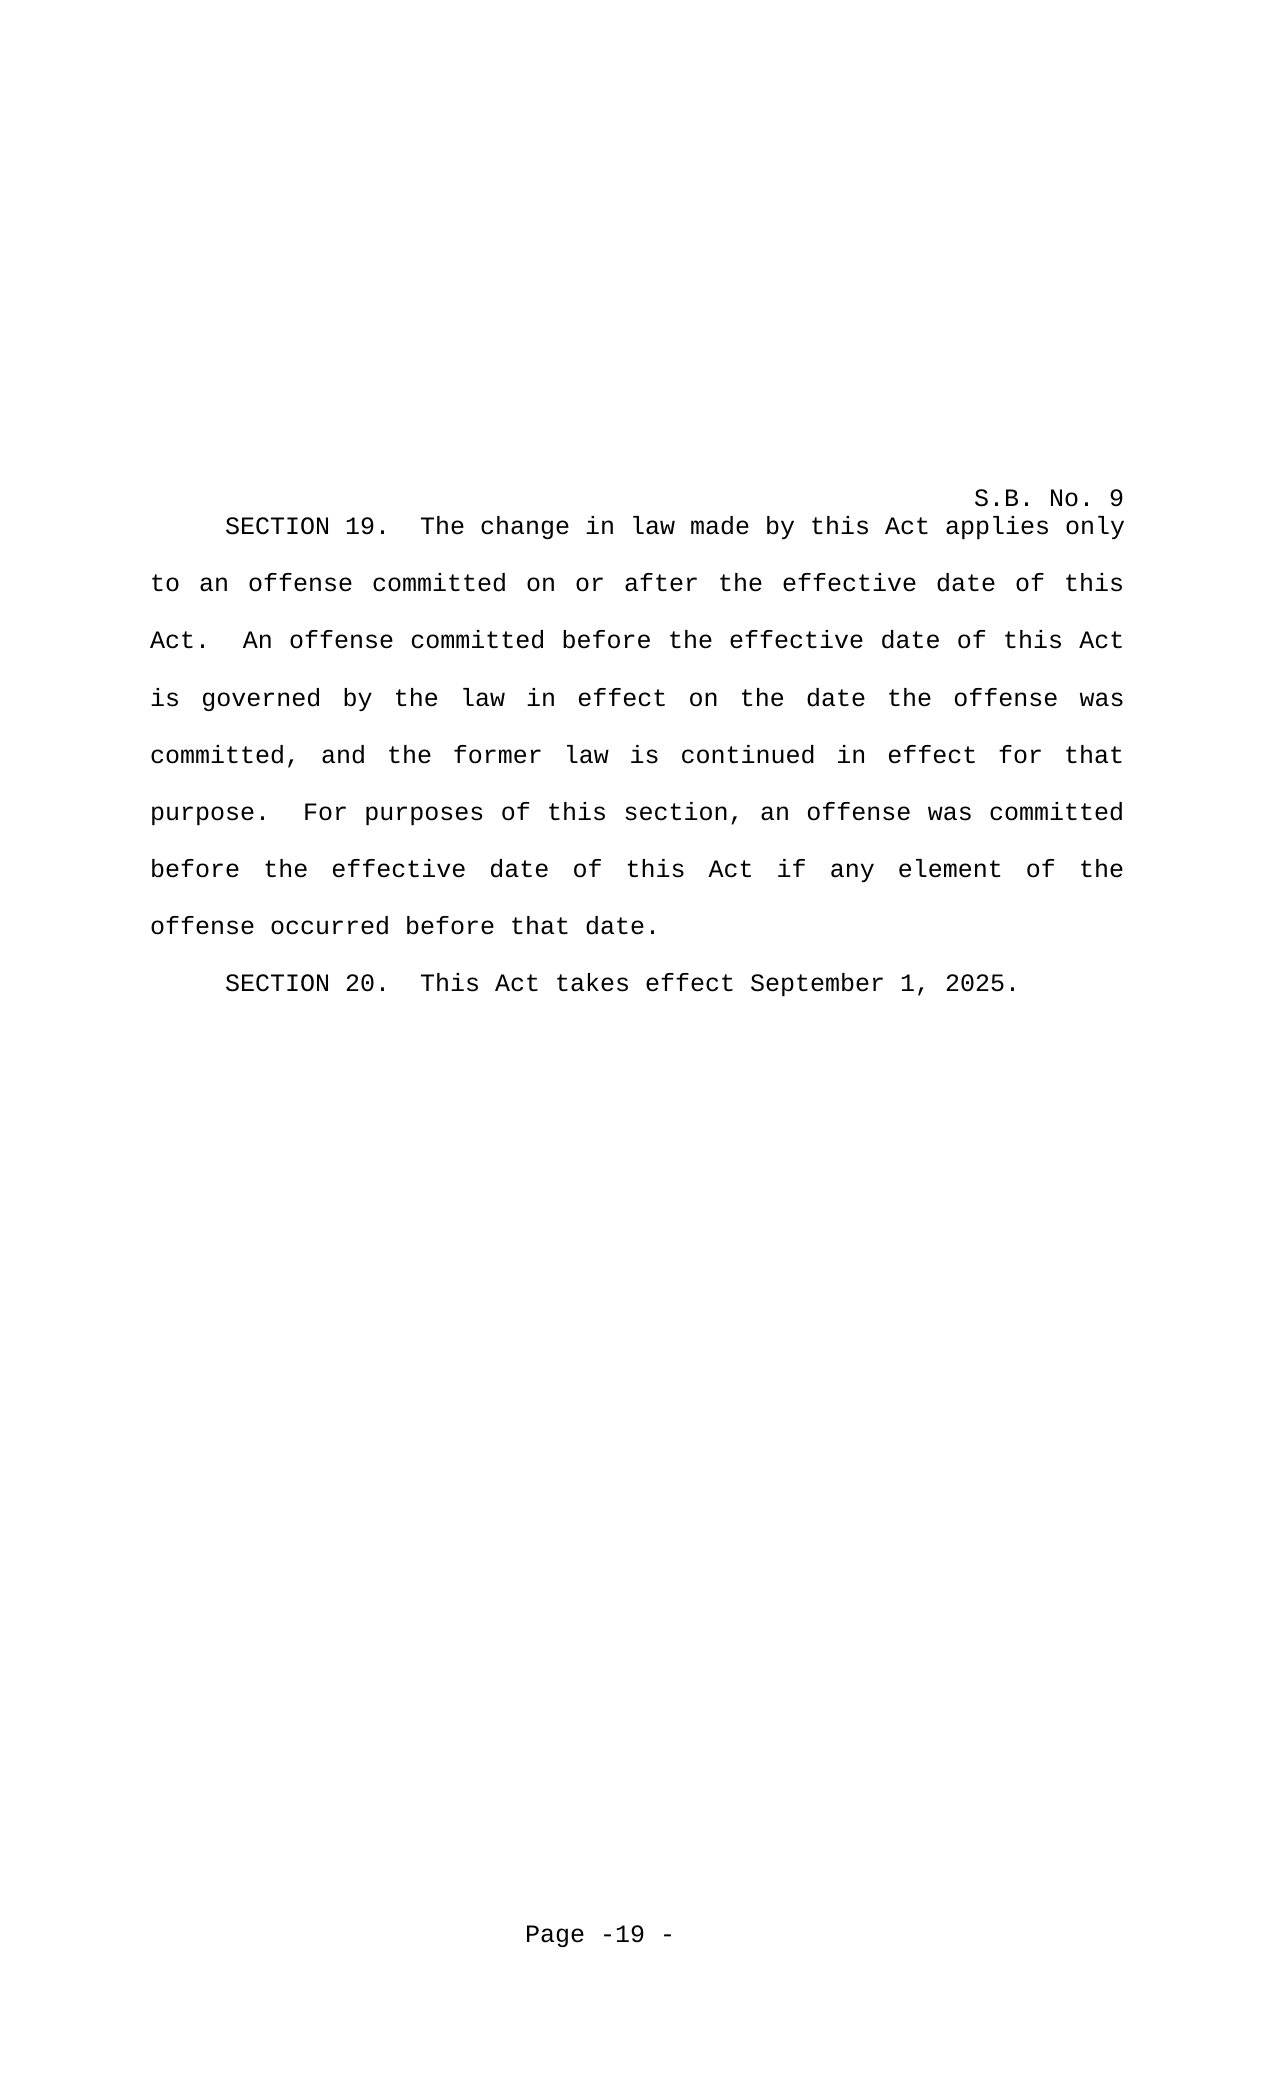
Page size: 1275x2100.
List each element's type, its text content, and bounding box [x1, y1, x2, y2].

text SECTION 20. This Act takes effect September 1, 2025. [150, 970, 1125, 999]
text SECTION 19. The change in law made by this Act applies only to an offense committed on or after the effective date of this Act. An offense committed before the effective date of this Act is governed by the law in effect on the date the offense was committed, and the former law is continued in effect for that purpose. For purposes of this section, an offense was committed before the effective date of this Act if any element of the offense occurred before that date. [150, 514, 1125, 942]
